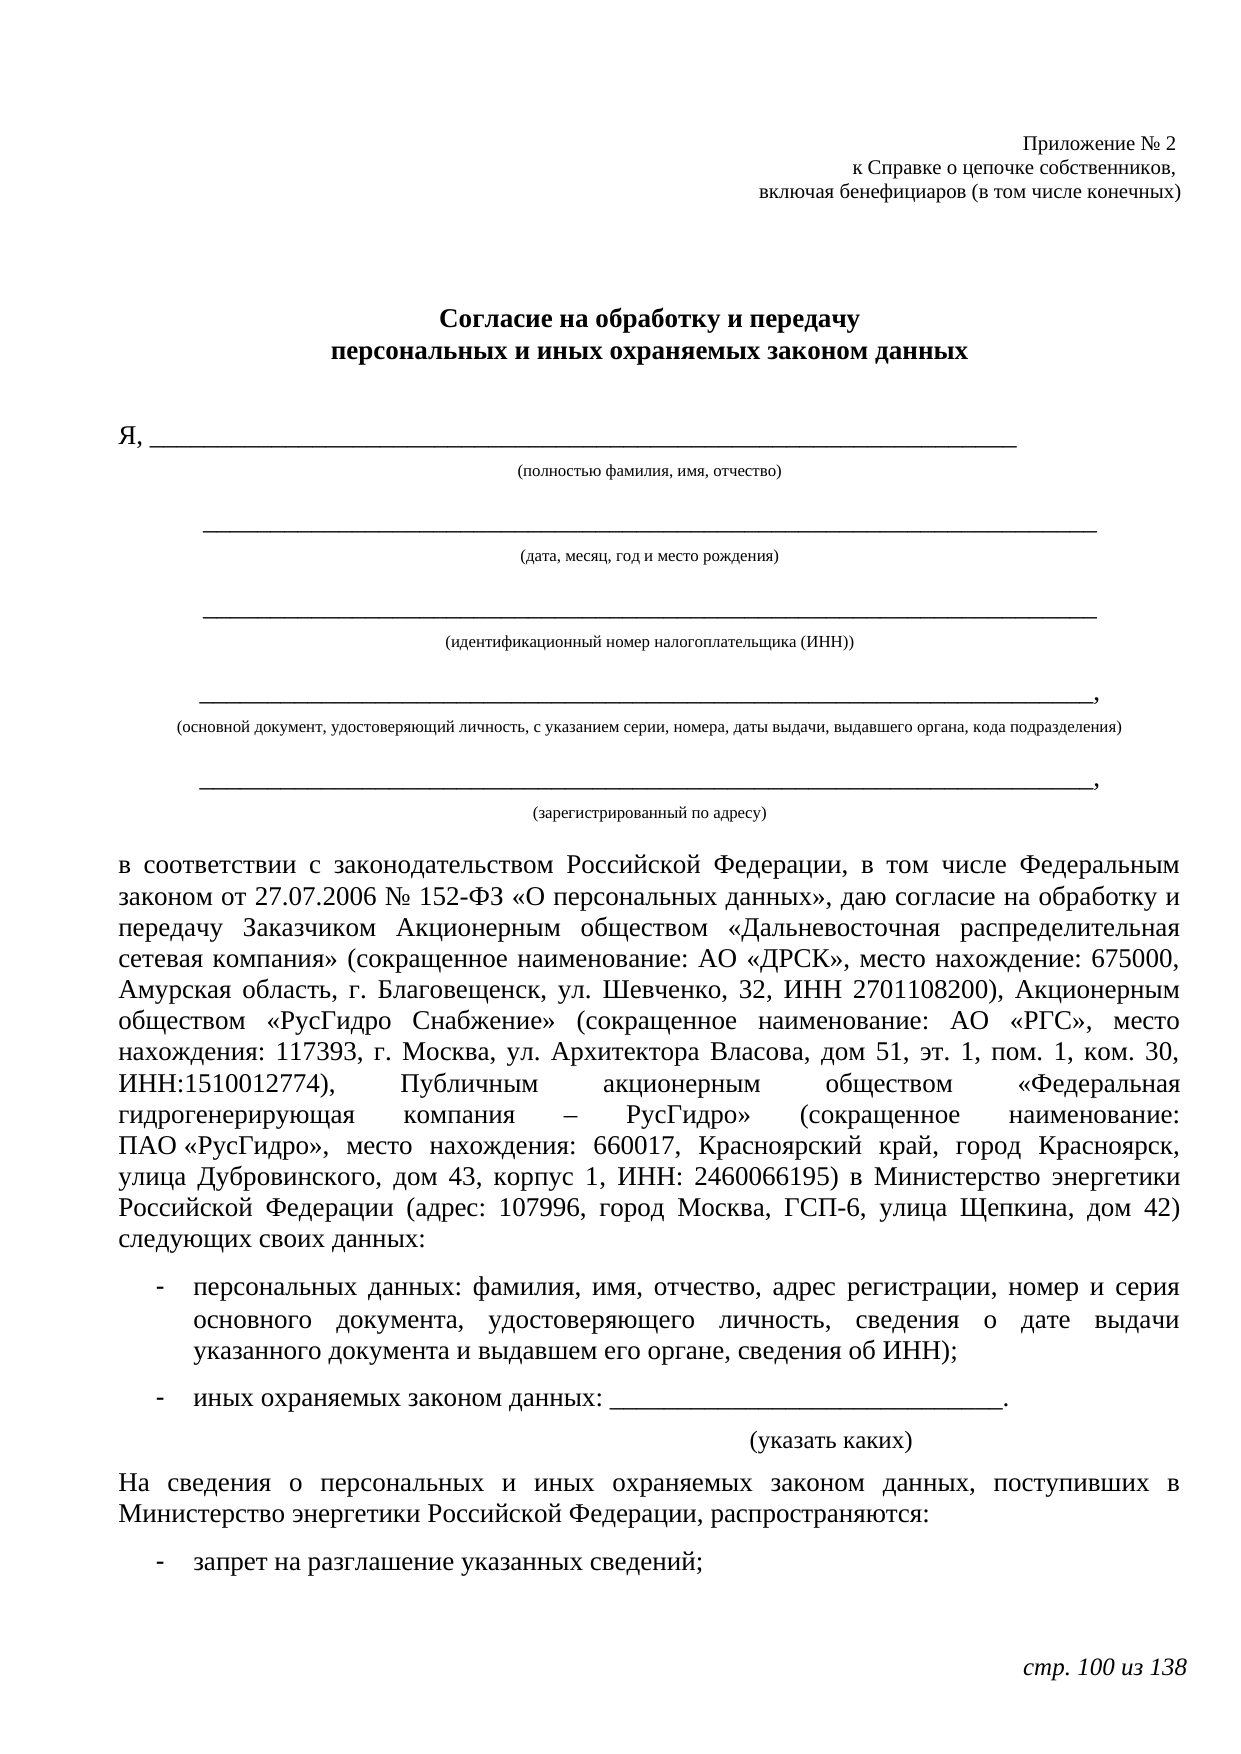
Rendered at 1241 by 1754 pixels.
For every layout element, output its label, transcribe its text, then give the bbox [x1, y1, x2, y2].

text __________________________________________________________________ [118, 504, 1181, 536]
text (дата, месяц, год и место рождения) [118, 546, 1181, 579]
text (полностью фамилия, имя, отчество) [118, 461, 1181, 494]
text __________________________________________________________________ [118, 590, 1181, 621]
text (зарегистрированный по адресу) [118, 803, 1181, 836]
text На сведения о персональных и иных охраняемых законом данных, поступивших в Министерство энергетики Российской Федерации, распространяются: [118, 1466, 1181, 1528]
text (основной документ, удостоверяющий личность, с указанием серии, номера, даты выдачи, выдавшего органа, кода подразделения) [118, 717, 1181, 751]
text (указать каких) [118, 1425, 1181, 1454]
text Я, ________________________________________________________________ [118, 419, 1181, 450]
text Согласие на обработку и передачу персональных и иных охраняемых законом данных [118, 303, 1181, 365]
list персональных данных: фамилия, имя, отчество, адрес регистрации, номер и серия основного документа, удостоверяющего личность, сведения о дате выдачи указанного документа и выдавшем его органе, сведения об ИНН); [156, 1266, 1181, 1365]
text __________________________________________________________________, [118, 676, 1181, 707]
text __________________________________________________________________, [118, 761, 1181, 792]
list запрет на разглашение указанных сведений; [156, 1541, 1181, 1578]
text (идентификационный номер налогоплательщика (ИНН)) [118, 632, 1181, 665]
text Приложение № 2 к Справке о цепочке собственников, включая бенефициаров (в том числе конечных) [118, 131, 1181, 203]
list иных охраняемых законом данных: _____________________________. [156, 1378, 1181, 1414]
text в соответствии с законодательством Российской Федерации, в том числе Федеральным законом от 27.07.2006 № 152-ФЗ «О персональных данных», даю согласие на обработку и передачу Заказчиком Акционерным обществом «Дальневосточная распределительная сетевая компания» (сокращенное наименование: АО «ДРСК», место нахождение: 675000, Амурская область, г. Благовещенск, ул. Шевченко, 32, ИНН 2701108200), Акционерным обществом «РусГидро Снабжение» (сокращенное наименование: АО «РГС», место нахождения: 117393, г. Москва, ул. Архитектора Власова, дом 51, эт. 1, пом. 1, ком. 30, ИНН:1510012774), Публичным акционерным обществом «Федеральная гидрогенерирующая компания – РусГидро» (сокращенное наименование: ПАО «РусГидро», место нахождения: 660017, Красноярский край, город Красноярск, улица Дубровинского, дом 43, корпус 1, ИНН: 2460066195) в Министерство энергетики Российской Федерации (адрес: 107996, город Москва, ГСП-6, улица Щепкина, дом 42) следующих своих данных: [118, 849, 1181, 1253]
